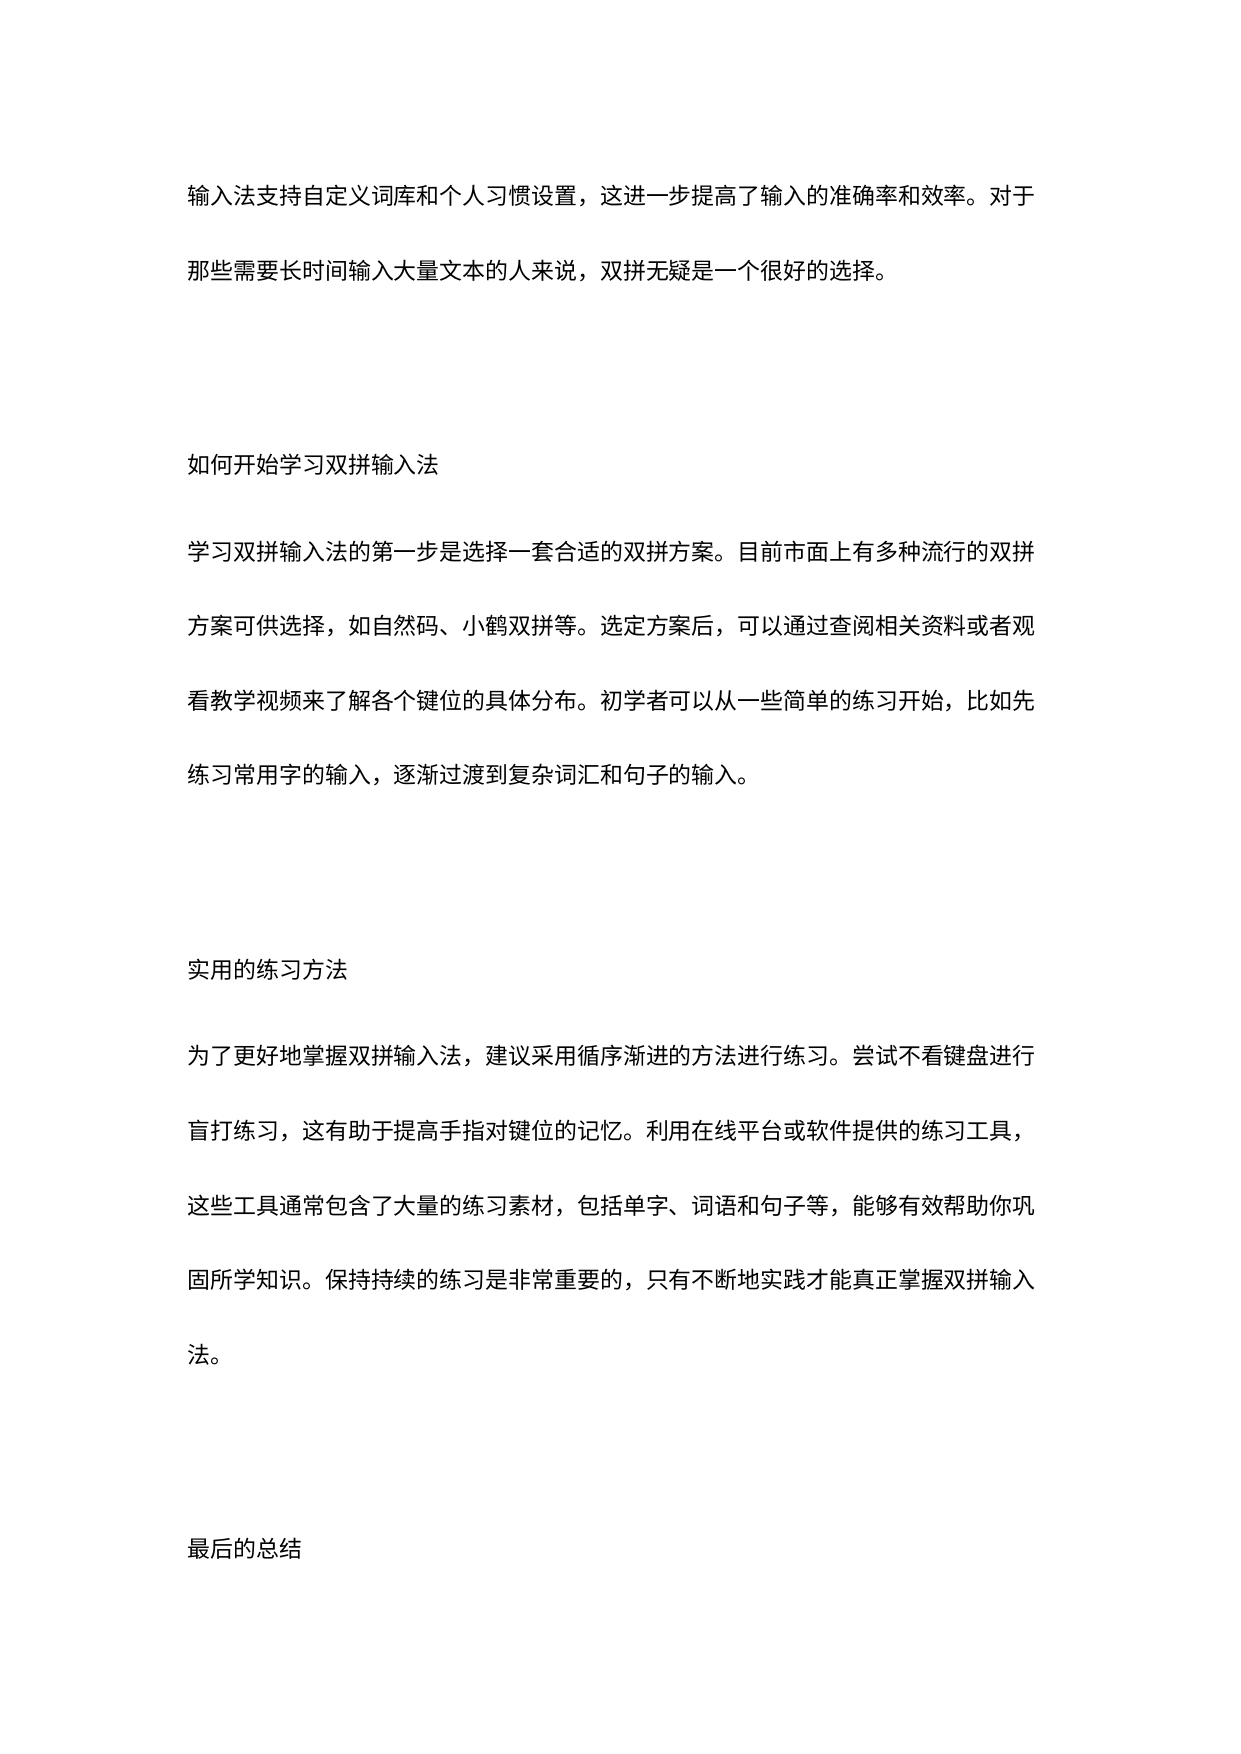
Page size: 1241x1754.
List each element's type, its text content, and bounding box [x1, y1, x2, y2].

text 实用的练习方法 [187, 936, 1053, 1001]
text 最后的总结 [187, 1515, 1053, 1580]
text 学习双拼输入法的第一步是选择一套合适的双拼方案。目前市面上有多种流行的双拼方案可供选择，如自然码、小鹤双拼等。选定方案后，可以通过查阅相关资料或者观看教学视频来了解各个键位的具体分布。初学者可以从一些简单的练习开始，比如先练习常用字的输入，逐渐过渡到复杂词汇和句子的输入。 [187, 517, 1053, 807]
text 如何开始学习双拼输入法 [187, 431, 1053, 496]
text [187, 162, 1053, 302]
text 为了更好地掌握双拼输入法，建议采用循序渐进的方法进行练习。尝试不看键盘进行盲打练习，这有助于提高手指对键位的记忆。利用在线平台或软件提供的练习工具，这些工具通常包含了大量的练习素材，包括单字、词语和句子等，能够有效帮助你巩固所学知识。保持持续的练习是非常重要的，只有不断地实践才能真正掌握双拼输入法。 [187, 1022, 1053, 1386]
